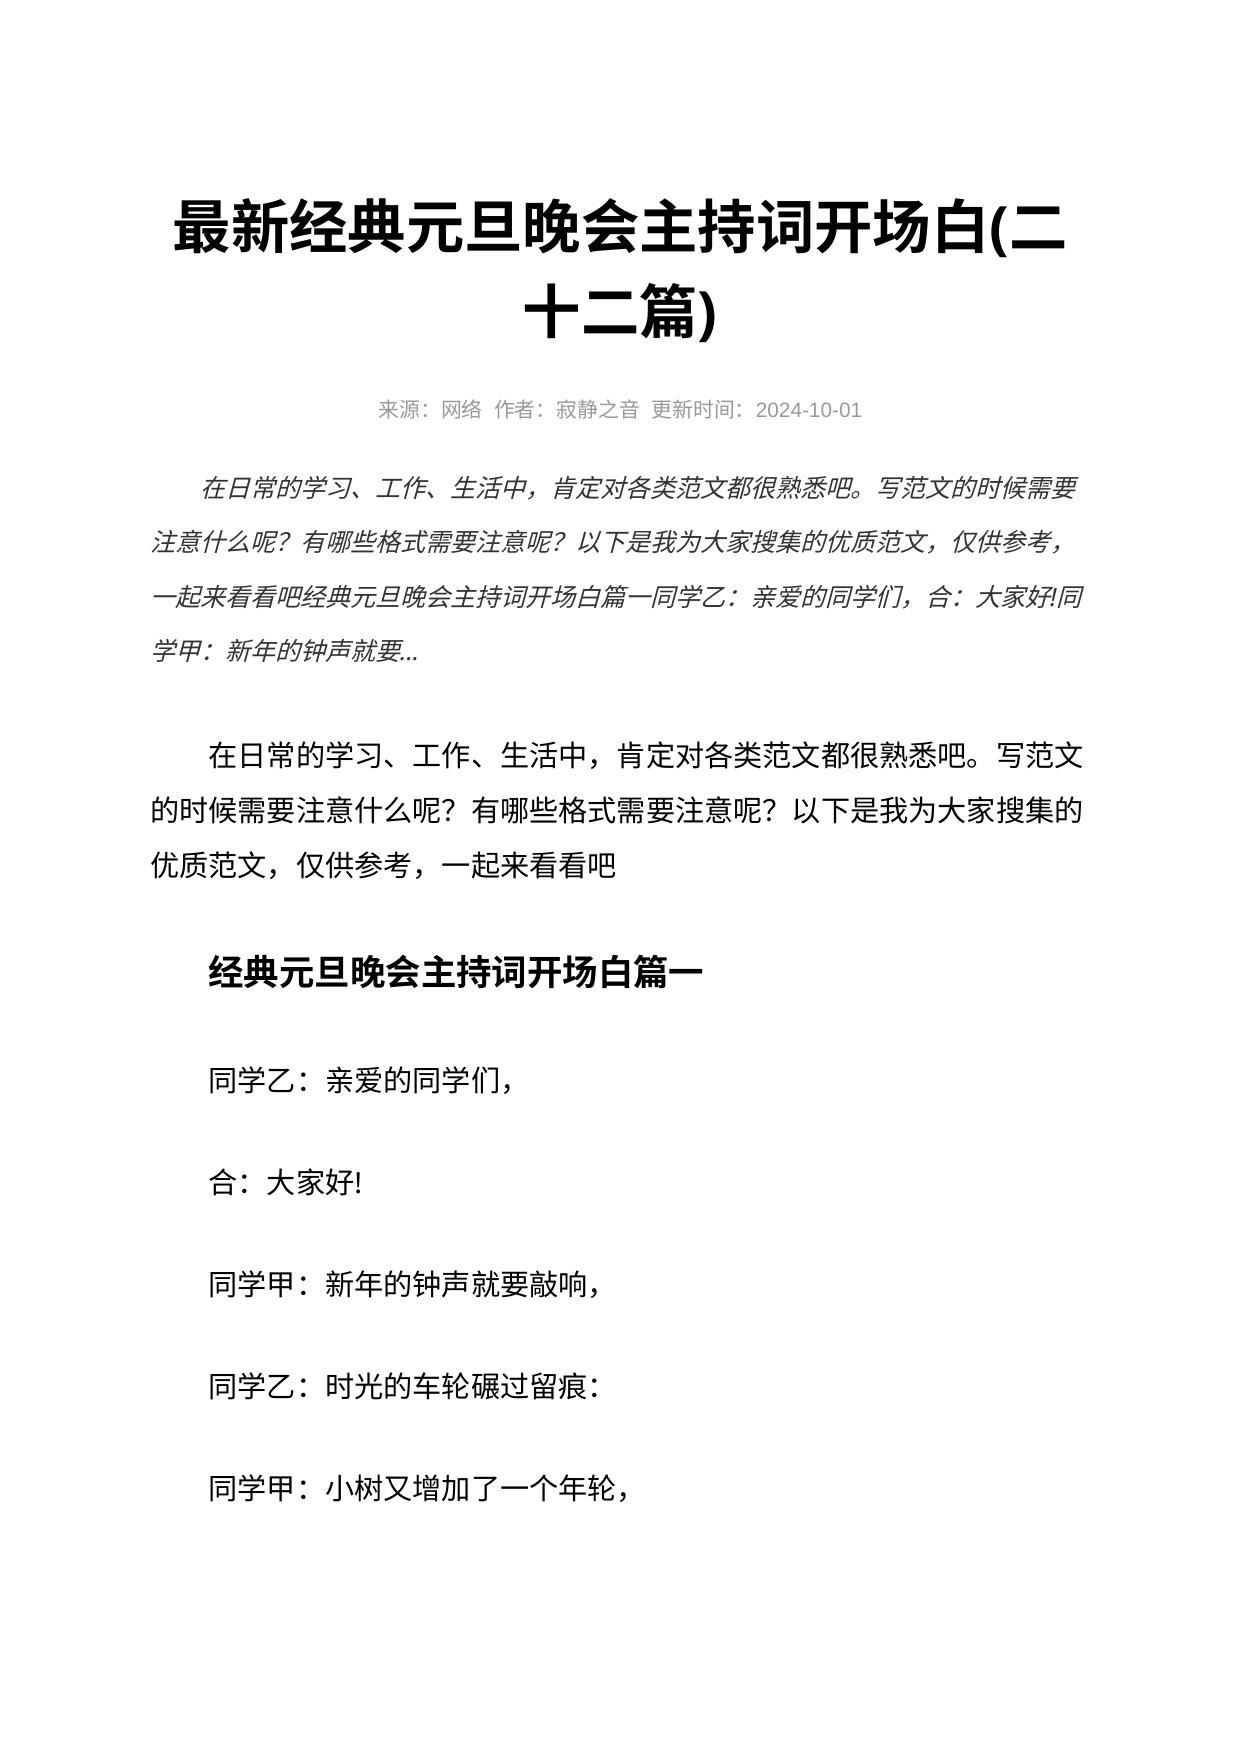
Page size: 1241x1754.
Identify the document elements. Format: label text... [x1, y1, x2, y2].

subtitle 最新经典元旦晚会主持词开场白(二十二篇) [150, 181, 1090, 351]
text 合：大家好! [150, 1160, 1090, 1202]
text 来源：网络 作者：寂静之音 更新时间：2024-10-01 [150, 398, 1090, 422]
text 在日常的学习、工作、生活中，肯定对各类范文都很熟悉吧。写范文的时候需要注意什么呢？有哪些格式需要注意呢？以下是我为大家搜集的优质范文，仅供参考，一起来看看吧 [150, 733, 1090, 885]
text 同学甲：新年的钟声就要敲响， [150, 1262, 1090, 1304]
text 经典元旦晚会主持词开场白篇一 [150, 944, 1090, 996]
text 同学乙：亲爱的同学们， [150, 1058, 1090, 1100]
text 同学甲：小树又增加了一个年轮， [150, 1465, 1090, 1507]
text 在日常的学习、工作、生活中，肯定对各类范文都很熟悉吧。写范文的时候需要注意什么呢？有哪些格式需要注意呢？以下是我为大家搜集的优质范文，仅供参考，一起来看看吧经典元旦晚会主持词开场白篇一同学乙：亲爱的同学们，合：大家好!同学甲：新年的钟声就要... [150, 468, 1090, 668]
text 同学乙：时光的车轮碾过留痕： [150, 1363, 1090, 1406]
